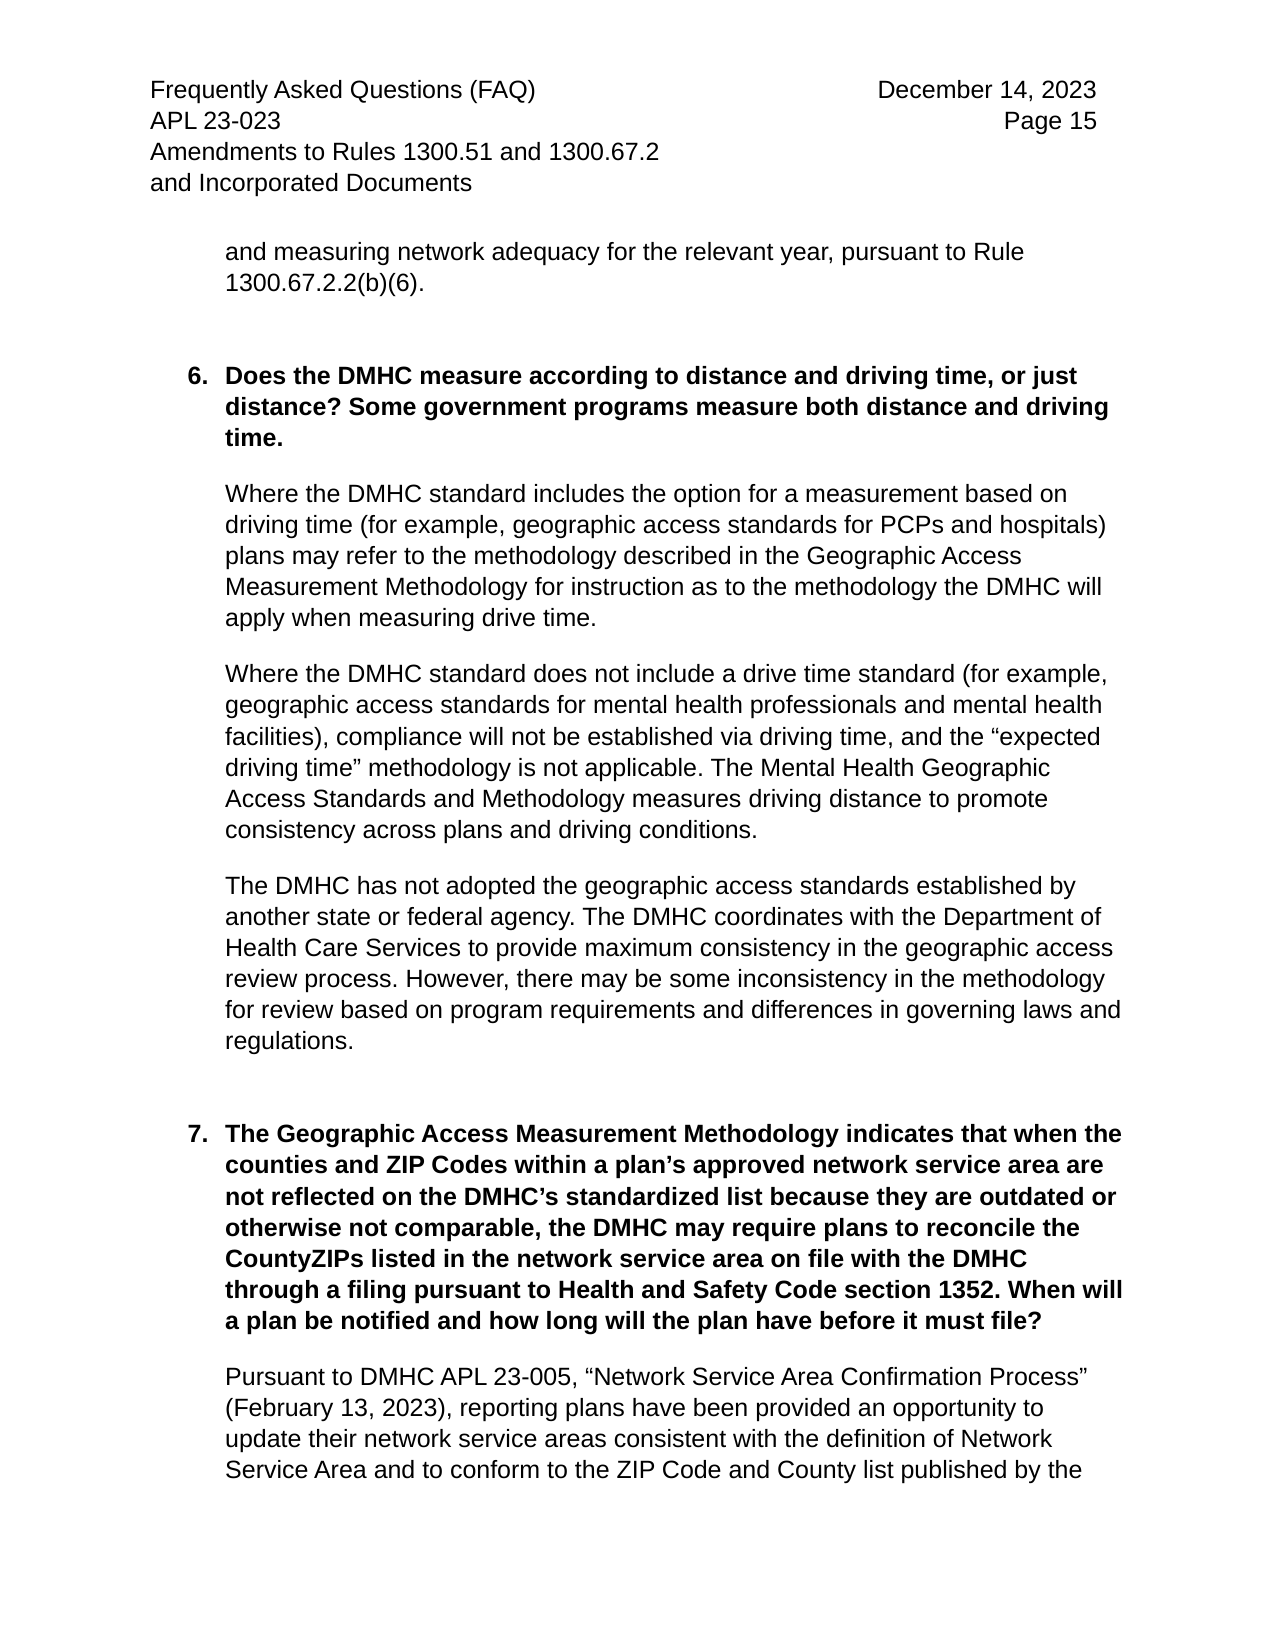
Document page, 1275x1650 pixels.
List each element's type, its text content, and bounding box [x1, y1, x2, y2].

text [225, 236, 1125, 296]
text Where the DMHC standard does not include a drive time standard (for example, geographic access standards for mental health professionals and mental health facilities), compliance will not be established via driving time, and the “expected driving time” methodology is not applicable. The Mental Health Geographic Access Standards and Methodology measures driving distance to promote consistency across plans and driving conditions. [225, 659, 1125, 843]
list Does the DMHC measure according to distance and driving time, or just distance? Some government programs measure both distance and driving time. [187, 361, 1125, 452]
list The Geographic Access Measurement Methodology indicates that when the counties and ZIP Codes within a plan’s approved network service area are not reflected on the DMHC’s standardized list because they are outdated or otherwise not comparable, the DMHC may require plans to reconcile the CountyZIPs listed in the network service area on file with the DMHC through a filing pursuant to Health and Safety Code section 1352. When will a plan be notified and how long will the plan have before it must file? [187, 1119, 1125, 1334]
text The DMHC has not adopted the geographic access standards established by another state or federal agency. The DMHC coordinates with the Department of Health Care Services to provide maximum consistency in the geographic access review process. However, there may be some inconsistency in the methodology for review based on program requirements and differences in governing laws and regulations. [225, 871, 1125, 1054]
text Where the DMHC standard includes the option for a measurement based on driving time (for example, geographic access standards for PCPs and hospitals) plans may refer to the methodology described in the Geographic Access Measurement Methodology for instruction as to the methodology the DMHC will apply when measuring drive time. [225, 479, 1125, 632]
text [225, 1362, 1125, 1483]
